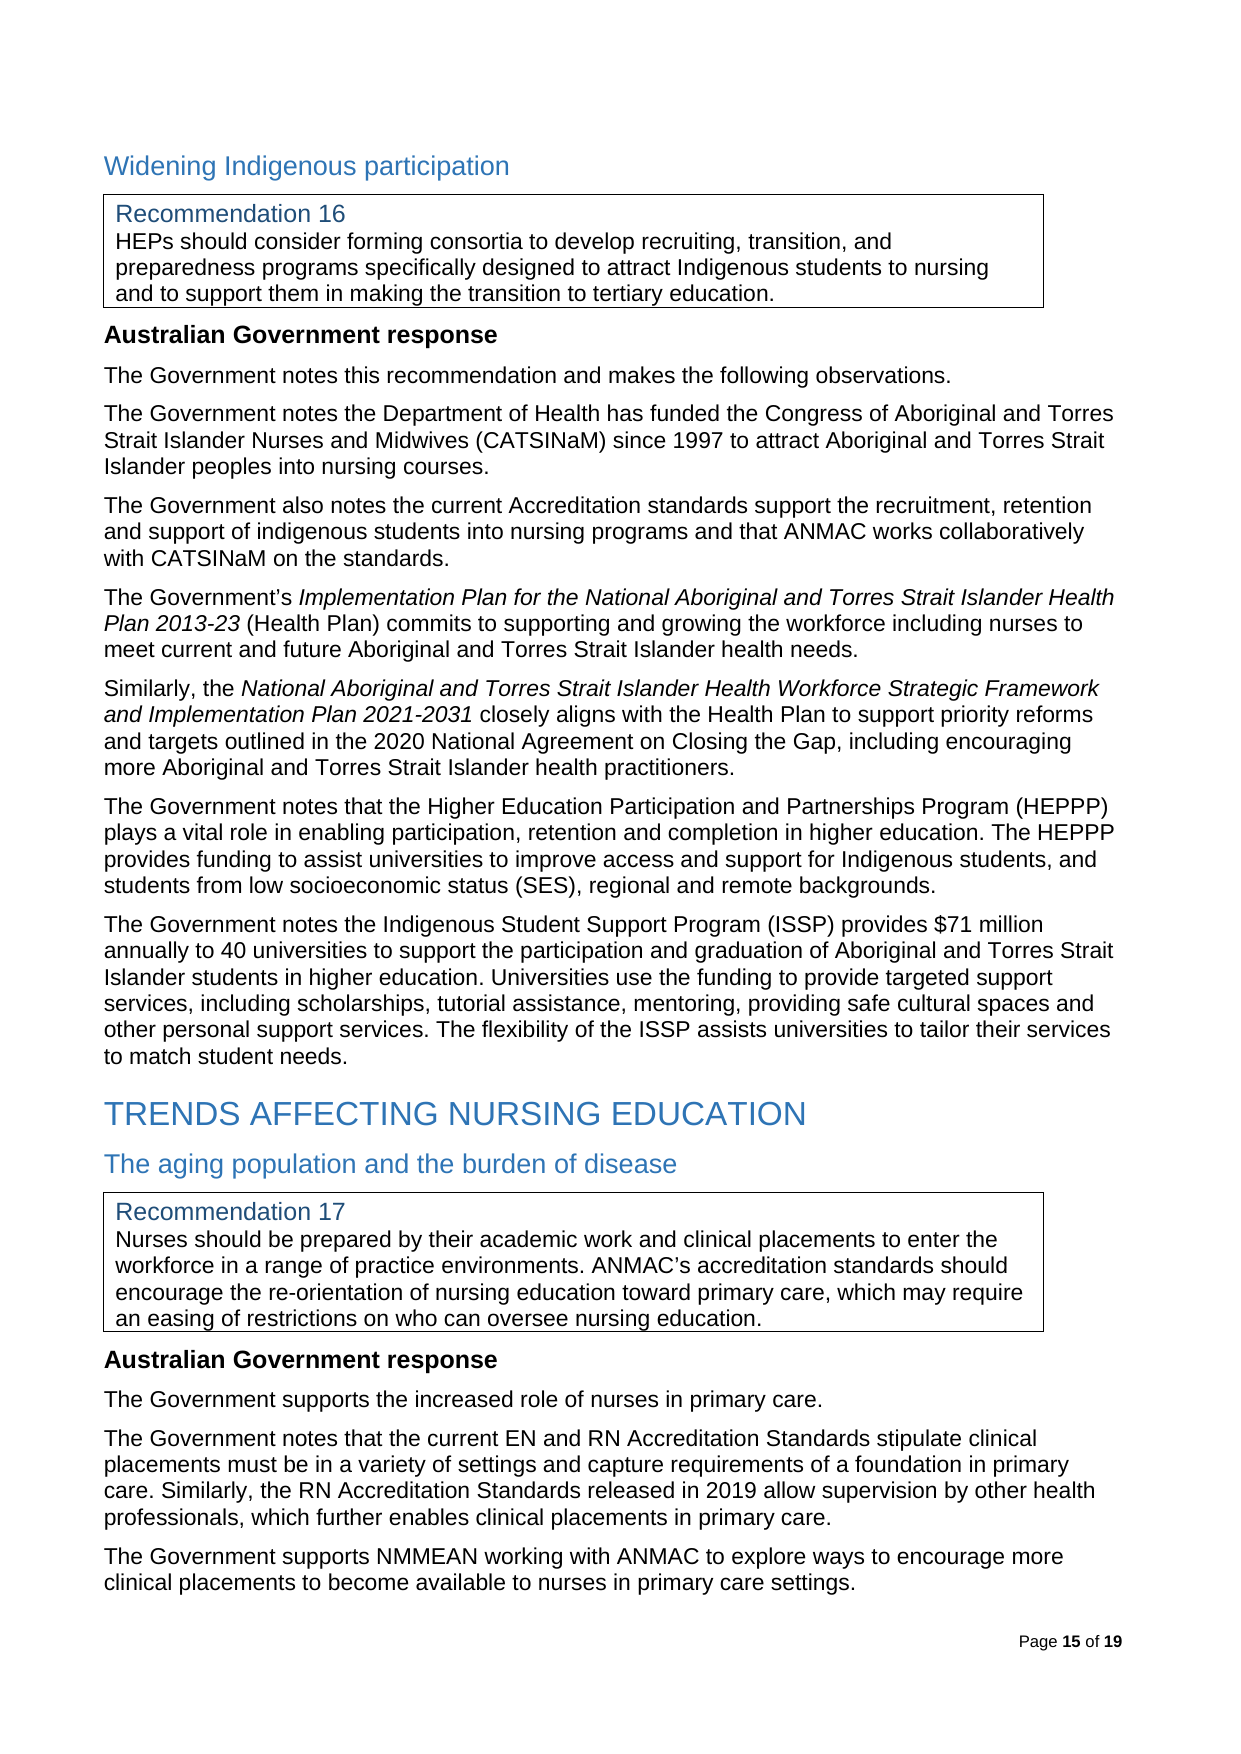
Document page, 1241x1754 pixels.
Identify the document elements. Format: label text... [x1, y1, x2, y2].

text Australian Government response [103, 1345, 1122, 1373]
text Similarly, the National Aboriginal and Torres Strait Islander Health Workforce Strategic Framework and Implementation Plan 2021-2031 closely aligns with the Health Plan to support priority reforms and targets outlined in the 2020 National Agreement on Closing the Gap, including encouraging more Aboriginal and Torres Strait Islander health practitioners. [103, 675, 1122, 781]
text The Government notes that the current EN and RN Accreditation Standards stipulate clinical placements must be in a variety of settings and capture requirements of a foundation in primary care. Similarly, the RN Accreditation Standards released in 2019 allow supervision by other health professionals, which further enables clinical placements in primary care. [103, 1425, 1122, 1530]
text The Government supports the increased role of nurses in primary care. [103, 1386, 1122, 1412]
subtitle TRENDS AFFECTING NURSING EDUCATION [103, 1094, 1122, 1132]
text The Government also notes the current Accreditation standards support the recruitment, retention and support of indigenous students into nursing programs and that ANMAC works collaboratively with CATSINaM on the standards. [103, 492, 1122, 571]
text The Government supports NMMEAN working with ANMAC to explore ways to encourage more clinical placements to become available to nurses in primary care settings. [103, 1543, 1122, 1595]
subtitle The aging population and the burden of disease [103, 1148, 1122, 1179]
text The Government notes that the Higher Education Participation and Partnerships Program (HEPPP) plays a vital role in enabling participation, retention and completion in higher education. The HEPPP provides funding to assist universities to improve access and support for Indigenous students, and students from low socioeconomic status (SES), regional and remote backgrounds. [103, 793, 1122, 898]
table_header Recommendation 16 HEPs should consider forming consortia to develop recruiting, transition, and preparedness programs specifically designed to attract Indigenous students to nursing and to support them in making the transition to tertiary education. [104, 195, 1043, 307]
text The Government notes this recommendation and makes the following observations. [103, 362, 1122, 388]
text The Government’s Implementation Plan for the National Aboriginal and Torres Strait Islander Health Plan 2013-23 (Health Plan) commits to supporting and growing the workforce including nurses to meet current and future Aboriginal and Torres Strait Islander health needs. [103, 583, 1122, 663]
table_header Recommendation 17 Nurses should be prepared by their academic work and clinical placements to enter the workforce in a range of practice environments. ANMAC’s accreditation standards should encourage the re-orientation of nursing education toward primary care, which may require an easing of restrictions on who can oversee nursing education. [104, 1193, 1043, 1331]
text The Government notes the Department of Health has funded the Congress of Aboriginal and Torres Strait Islander Nurses and Midwives (CATSINaM) since 1997 to attract Aboriginal and Torres Strait Islander peoples into nursing courses. [103, 400, 1122, 479]
text The Government notes the Indigenous Student Support Program (ISSP) provides $71 million annually to 40 universities to support the participation and graduation of Aboriginal and Torres Strait Islander students in higher education. Universities use the funding to provide targeted support services, including scholarships, tutorial assistance, mentoring, providing safe cultural spaces and other personal support services. The flexibility of the ISSP assists universities to tailor their services to match student needs. [103, 911, 1122, 1069]
subtitle Widening Indigenous participation [103, 150, 1122, 181]
text Australian Government response [103, 320, 1122, 349]
